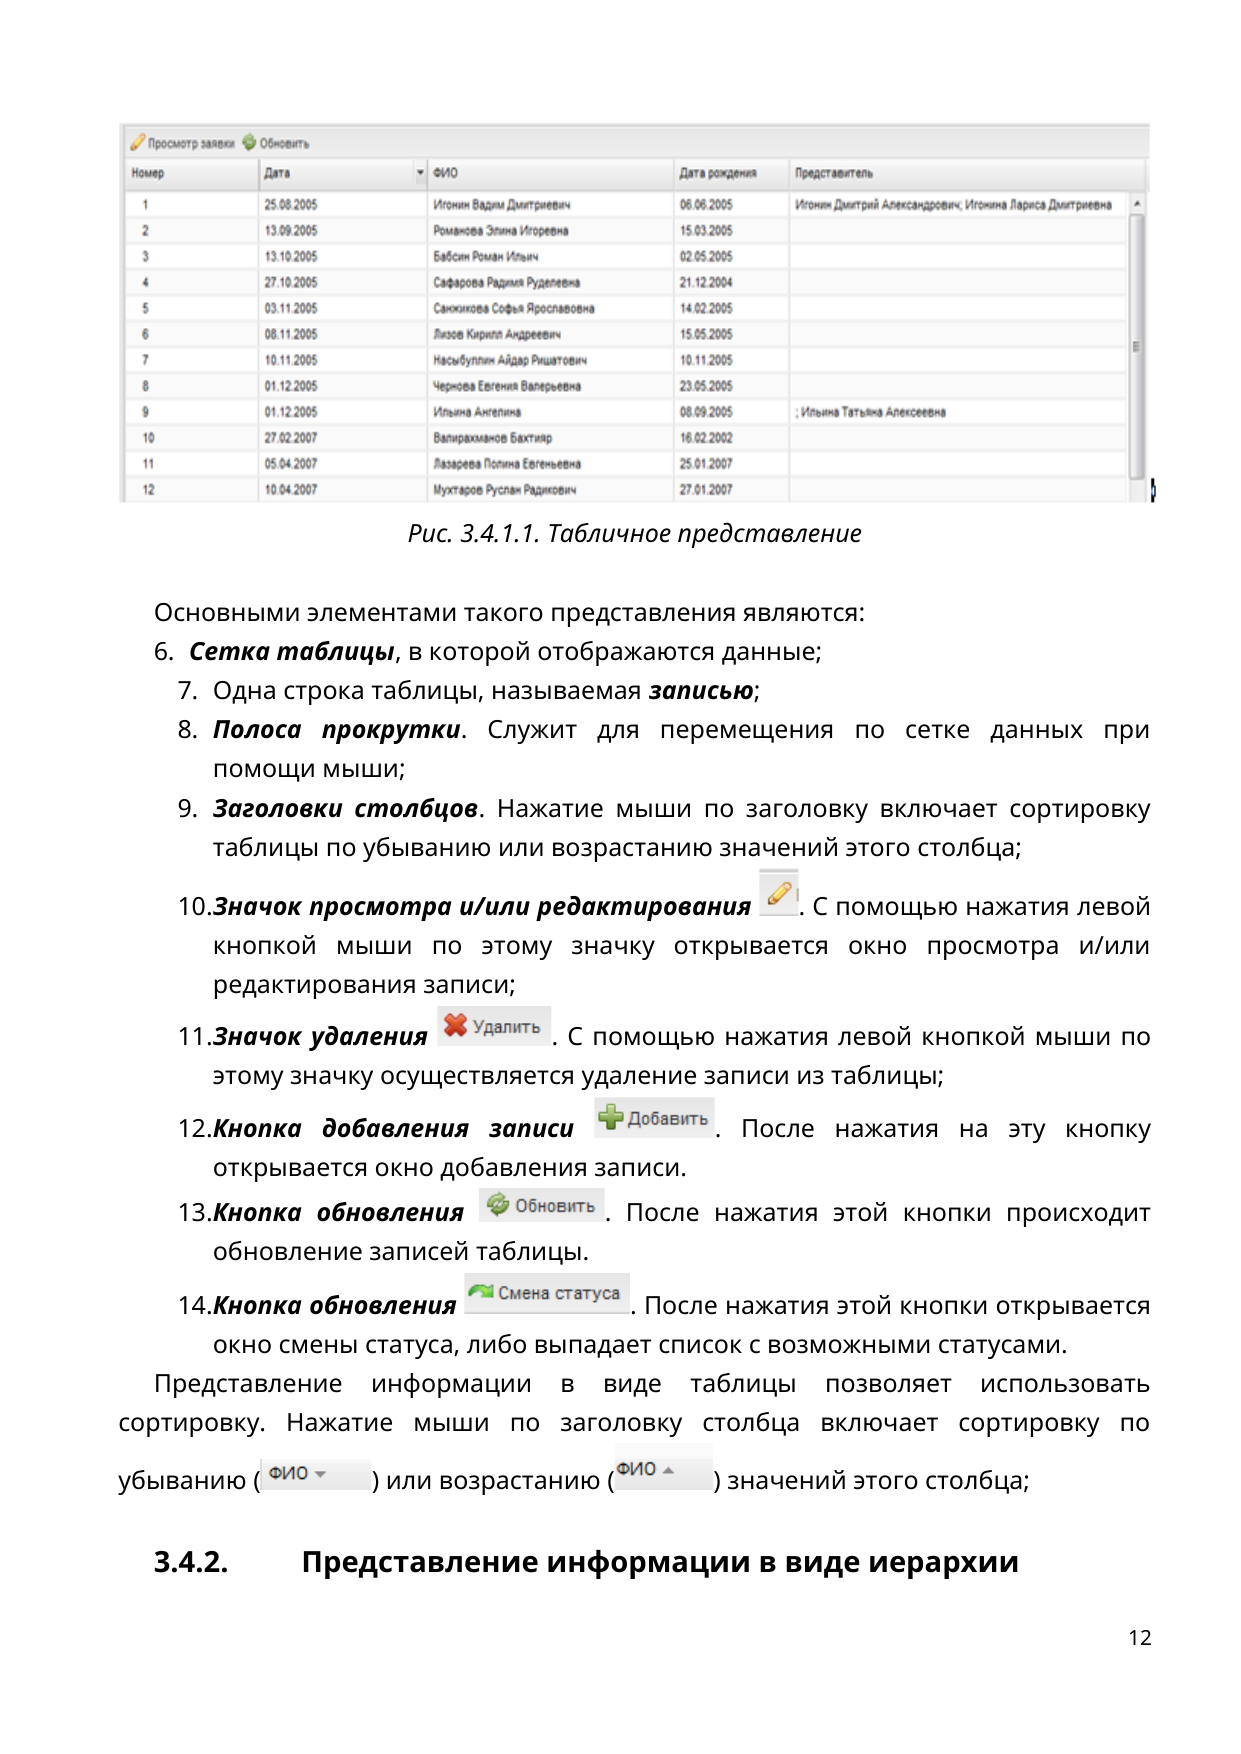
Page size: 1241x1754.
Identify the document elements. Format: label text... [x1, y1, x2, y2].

list Значок удаления . С помощью нажатия левой кнопкой мыши по этому значку осуществляется удаление записи из таблицы; [177, 1006, 1152, 1092]
list Полоса прокрутки. Служит для перемещения по сетке данных при помощи мыши; [177, 712, 1152, 785]
list Кнопка добавления записи . После нажатия на эту кнопку открывается окно добавления записи. [177, 1097, 1152, 1184]
picture [437, 1006, 552, 1046]
text Представление информации в виде таблицы позволяет использовать сортировку. Нажатие мыши по заголовку столбца включает сортировку по убыванию () или возрастанию () значений этого столбца; [118, 1366, 1152, 1497]
text Основными элементами такого представления являются: [118, 594, 1152, 628]
list Сетка таблицы, в которой отображаются данные; [153, 633, 1152, 668]
list Значок просмотра и/или редактирования . С помощью нажатия левой кнопкой мыши по этому значку открывается окно просмотра и/или редактирования записи; [177, 868, 1152, 1001]
text Рис. 3.4.1.1. Табличное представление [118, 516, 1152, 550]
subtitle Представление информации в виде иерархии [153, 1541, 1152, 1581]
list Кнопка обновления . После нажатия этой кнопки происходит обновление записей таблицы. [177, 1189, 1152, 1268]
picture [594, 1096, 715, 1138]
picture [260, 1459, 372, 1490]
picture [118, 118, 1156, 512]
picture [759, 868, 799, 916]
picture [478, 1188, 605, 1222]
picture [614, 1443, 714, 1490]
picture [464, 1273, 630, 1314]
list Одна строка таблицы, называемая записью; [177, 673, 1152, 707]
list Кнопка обновления . После нажатия этой кнопки открывается окно смены статуса, либо выпадает список с возможными статусами. [177, 1273, 1152, 1361]
list Заголовки столбцов. Нажатие мыши по заголовку включает сортировку таблицы по убыванию или возрастанию значений этого столбца; [177, 790, 1152, 863]
